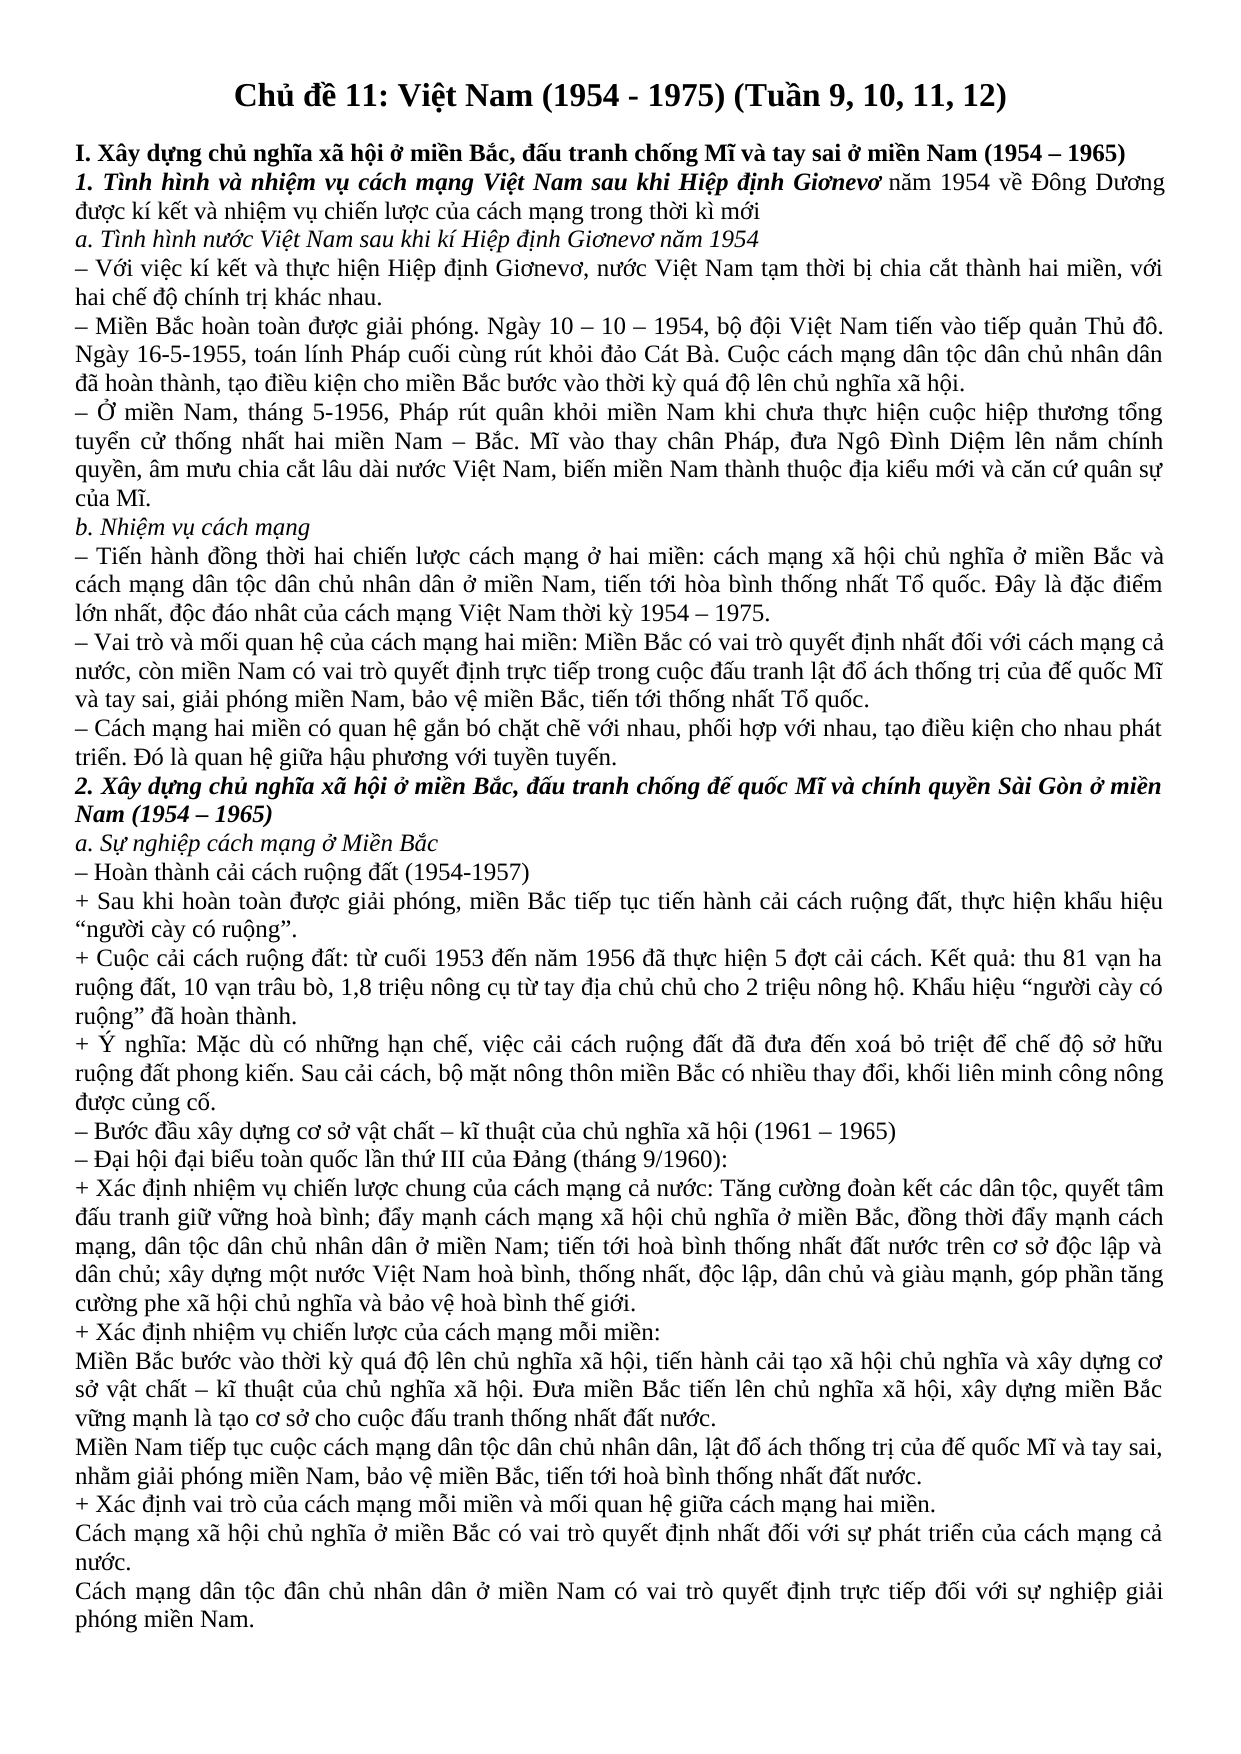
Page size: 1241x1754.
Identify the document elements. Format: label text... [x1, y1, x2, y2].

text + Xác định vai trò của cách mạng mỗi miền và mối quan hệ giữa cách mạng hai miền. [75, 1489, 1165, 1518]
text b. Nhiệm vụ cách mạng [75, 512, 1165, 541]
text – Miền Bắc hoàn toàn được giải phóng. Ngày 10 – 10 – 1954, bộ đội Việt Nam tiến vào tiếp quản Thủ đô. Ngày 16-5-1955, toán lính Pháp cuối cùng rút khỏi đảo Cát Bà. Cuộc cách mạng dân tộc dân chủ nhân dân đã hoàn thành, tạo điều kiện cho miền Bắc bước vào thời kỳ quá độ lên chủ nghĩa xã hội. [75, 311, 1165, 397]
text – Hoàn thành cải cách ruộng đất (1954-1957) [75, 857, 1165, 886]
text – Vai trò và mối quan hệ của cách mạng hai miền: Miền Bắc có vai trò quyết định nhất đối với cách mạng cả nước, còn miền Nam có vai trò quyết định trực tiếp trong cuộc đấu tranh lật đổ ách thống trị của đế quốc Mĩ và tay sai, giải phóng miền Nam, bảo vệ miền Bắc, tiến tới thống nhất Tổ quốc. [75, 627, 1165, 713]
text Cách mạng xã hội chủ nghĩa ở miền Bắc có vai trò quyết định nhất đối với sự phát triển của cách mạng cả nước. [75, 1518, 1165, 1576]
text + Cuộc cải cách ruộng đất: từ cuối 1953 đến năm 1956 đã thực hiện 5 đợt cải cách. Kết quả: thu 81 vạn ha ruộng đất, 10 vạn trâu bò, 1,8 triệu nông cụ từ tay địa chủ chủ cho 2 triệu nông hộ. Khẩu hiệu “người cày có ruộng” đã hoàn thành. [75, 943, 1165, 1029]
text a. Sự nghiệp cách mạng ở Miền Bắc [75, 828, 1165, 857]
text Miền Nam tiếp tục cuộc cách mạng dân tộc dân chủ nhân dân, lật đổ ách thống trị của đế quốc Mĩ và tay sai, nhằm giải phóng miền Nam, bảo vệ miền Bắc, tiến tới hoà bình thống nhất đất nước. [75, 1432, 1165, 1489]
text + Xác định nhiệm vụ chiến lược của cách mạng mỗi miền: [75, 1317, 1165, 1346]
text – Bước đầu xây dựng cơ sở vật chất – kĩ thuật của chủ nghĩa xã hội (1961 – 1965) [75, 1116, 1165, 1144]
text 1. Tình hình và nhiệm vụ cách mạng Việt Nam sau khi Hiệp định Giơnevơ năm 1954 về Đông Dương được kí kết và nhiệm vụ chiến lược của cách mạng trong thời kì mới [75, 167, 1165, 224]
text + Ý nghĩa: Mặc dù có những hạn chế, việc cải cách ruộng đất đã đưa đến xoá bỏ triệt để chế độ sở hữu ruộng đất phong kiến. Sau cải cách, bộ mặt nông thôn miền Bắc có nhiều thay đổi, khối liên minh công nông được củng cố. [75, 1029, 1165, 1116]
text Chủ đề 11: Việt Nam (1954 - 1975) (Tuần 9, 10, 11, 12) [75, 75, 1165, 113]
text + Sau khi hoàn toàn được giải phóng, miền Bắc tiếp tục tiến hành cải cách ruộng đất, thực hiện khẩu hiệu “người cày có ruộng”. [75, 886, 1165, 943]
text – Đại hội đại biểu toàn quốc lần thứ III của Đảng (tháng 9/1960): [75, 1144, 1165, 1173]
text – Ở miền Nam, tháng 5-1956, Pháp rút quân khỏi miền Nam khi chưa thực hiện cuộc hiệp thương tổng tuyển cử thống nhất hai miền Nam – Bắc. Mĩ vào thay chân Pháp, đưa Ngô Đình Diệm lên nắm chính quyền, âm mưu chia cắt lâu dài nước Việt Nam, biến miền Nam thành thuộc địa kiểu mới và căn cứ quân sự của Mĩ. [75, 397, 1165, 512]
text – Cách mạng hai miền có quan hệ gắn bó chặt chẽ với nhau, phối hợp với nhau, tạo điều kiện cho nhau phát triển. Đó là quan hệ giữa hậu phương với tuyền tuyến. [75, 713, 1165, 771]
text – Tiến hành đồng thời hai chiến lược cách mạng ở hai miền: cách mạng xã hội chủ nghĩa ở miền Bắc và cách mạng dân tộc dân chủ nhân dân ở miền Nam, tiến tới hòa bình thống nhất Tổ quốc. Đây là đặc điểm lớn nhất, độc đáo nhât của cách mạng Việt Nam thời kỳ 1954 – 1975. [75, 541, 1165, 627]
text – Với việc kí kết và thực hiện Hiệp định Giơnevơ, nước Việt Nam tạm thời bị chia cắt thành hai miền, với hai chế độ chính trị khác nhau. [75, 253, 1165, 311]
text 2. Xây dựng chủ nghĩa xã hội ở miền Bắc, đấu tranh chống đế quốc Mĩ và chính quyền Sài Gòn ở miền Nam (1954 – 1965) [75, 771, 1165, 828]
text + Xác định nhiệm vụ chiến lược chung của cách mạng cả nước: Tăng cường đoàn kết các dân tộc, quyết tâm đấu tranh giữ vững hoà bình; đẩy mạnh cách mạng xã hội chủ nghĩa ở miền Bắc, đồng thời đẩy mạnh cách mạng, dân tộc dân chủ nhân dân ở miền Nam; tiến tới hoà bình thống nhất đất nước trên cơ sở độc lập và dân chủ; xây dựng một nước Việt Nam hoà bình, thống nhất, độc lập, dân chủ và giàu mạnh, góp phần tăng cường phe xã hội chủ nghĩa và bảo vệ hoà bình thế giới. [75, 1173, 1165, 1317]
text I. Xây dựng chủ nghĩa xã hội ở miền Bắc, đấu tranh chống Mĩ và tay sai ở miền Nam (1954 – 1965) [75, 138, 1165, 167]
text Cách mạng dân tộc đân chủ nhân dân ở miền Nam có vai trò quyết định trực tiếp đối với sự nghiệp giải phóng miền Nam. [75, 1576, 1165, 1633]
text a. Tình hình nước Việt Nam sau khi kí Hiệp định Giơnevơ năm 1954 [75, 224, 1165, 253]
text Miền Bắc bước vào thời kỳ quá độ lên chủ nghĩa xã hội, tiến hành cải tạo xã hội chủ nghĩa và xây dựng cơ sở vật chất – kĩ thuật của chủ nghĩa xã hội. Đưa miền Bắc tiến lên chủ nghĩa xã hội, xây dựng miền Bắc vững mạnh là tạo cơ sở cho cuộc đấu tranh thống nhất đất nước. [75, 1346, 1165, 1432]
